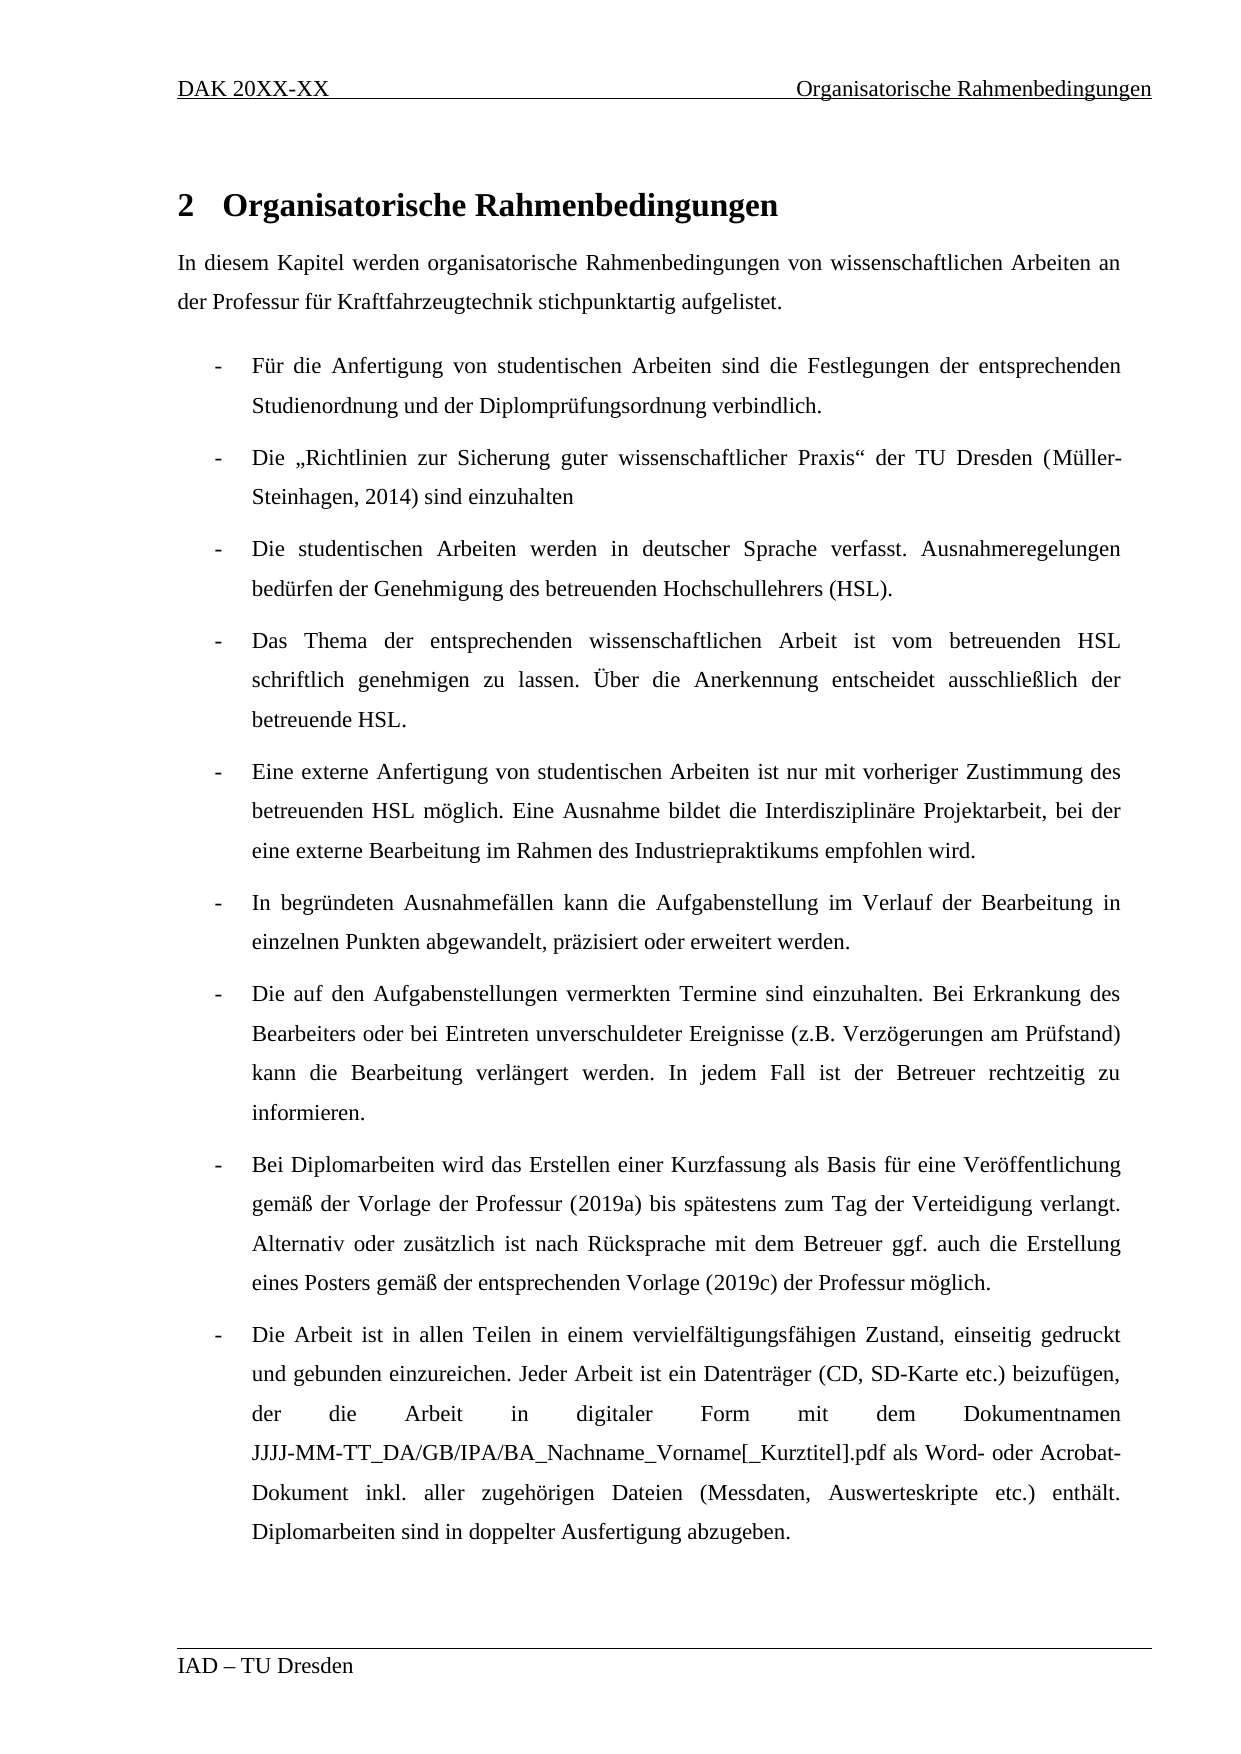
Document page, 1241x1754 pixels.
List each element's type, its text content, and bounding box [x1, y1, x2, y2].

subtitle Organisatorische Rahmenbedingungen [177, 185, 1122, 223]
text Die studentischen Arbeiten werden in deutscher Sprache verfasst. Ausnahmeregelungen bedürfen der Genehmigung des betreuenden Hochschullehrers (HSL). [214, 535, 1122, 601]
text Die Arbeit ist in allen Teilen in einem vervielfältigungsfähigen Zustand, einseitig gedruckt und gebunden einzureichen. Jeder Arbeit ist ein Datenträger (CD, SD-Karte etc.) beizufügen, der die Arbeit in digitaler Form mit dem Dokumentnamen JJJJ-MM-TT_DA/GB/IPA/BA_Nachname_Vorname[_Kurztitel].pdf als Word- oder Acrobat-Dokument inkl. aller zugehörigen Dateien (Messdaten, Auswerteskripte etc.) enthält. Diplomarbeiten sind in doppelter Ausfertigung abzugeben. [214, 1321, 1122, 1545]
text Die auf den Aufgabenstellungen vermerkten Termine sind einzuhalten. Bei Erkrankung des Bearbeiters oder bei Eintreten unverschuldeter Ereignisse (z.B. Verzögerungen am Prüfstand) kann die Bearbeitung verlängert werden. In jedem Fall ist der Betreuer rechtzeitig zu informieren. [214, 980, 1122, 1125]
text Das Thema der entsprechenden wissenschaftlichen Arbeit ist vom betreuenden HSL schriftlich genehmigen zu lassen. Über die Anerkennung entscheidet ausschließlich der betreuende HSL. [214, 627, 1122, 732]
text Bei Diplomarbeiten wird das Erstellen einer Kurzfassung als Basis für eine Veröffentlichung gemäß der Vorlage der Professur (2019a) bis spätestens zum Tag der Verteidigung verlangt. Alternativ oder zusätzlich ist nach Rücksprache mit dem Betreuer ggf. auch die Erstellung eines Posters gemäß der entsprechenden Vorlage (2019c) der Professur möglich. [214, 1151, 1122, 1295]
text Eine externe Anfertigung von studentischen Arbeiten ist nur mit vorheriger Zustimmung des betreuenden HSL möglich. Eine Ausnahme bildet die Interdisziplinäre Projektarbeit, bei der eine externe Bearbeitung im Rahmen des Industriepraktikums empfohlen wird. [214, 758, 1122, 863]
text Die „Richtlinien zur Sicherung guter wissenschaftlicher Praxis“ der TU Dresden (Müller-Steinhagen, 2014) sind einzuhalten [214, 444, 1122, 510]
text In diesem Kapitel werden organisatorische Rahmenbedingungen von wissenschaftlichen Arbeiten an der Professur für Kraftfahrzeugtechnik stichpunktartig aufgelistet. [177, 248, 1122, 314]
text Für die Anfertigung von studentischen Arbeiten sind die Festlegungen der entsprechenden Studienordnung und der Diplomprüfungsordnung verbindlich. [214, 352, 1122, 418]
text In begründeten Ausnahmefällen kann die Aufgabenstellung im Verlauf der Bearbeitung in einzelnen Punkten abgewandelt, präzisiert oder erweitert werden. [214, 889, 1122, 954]
